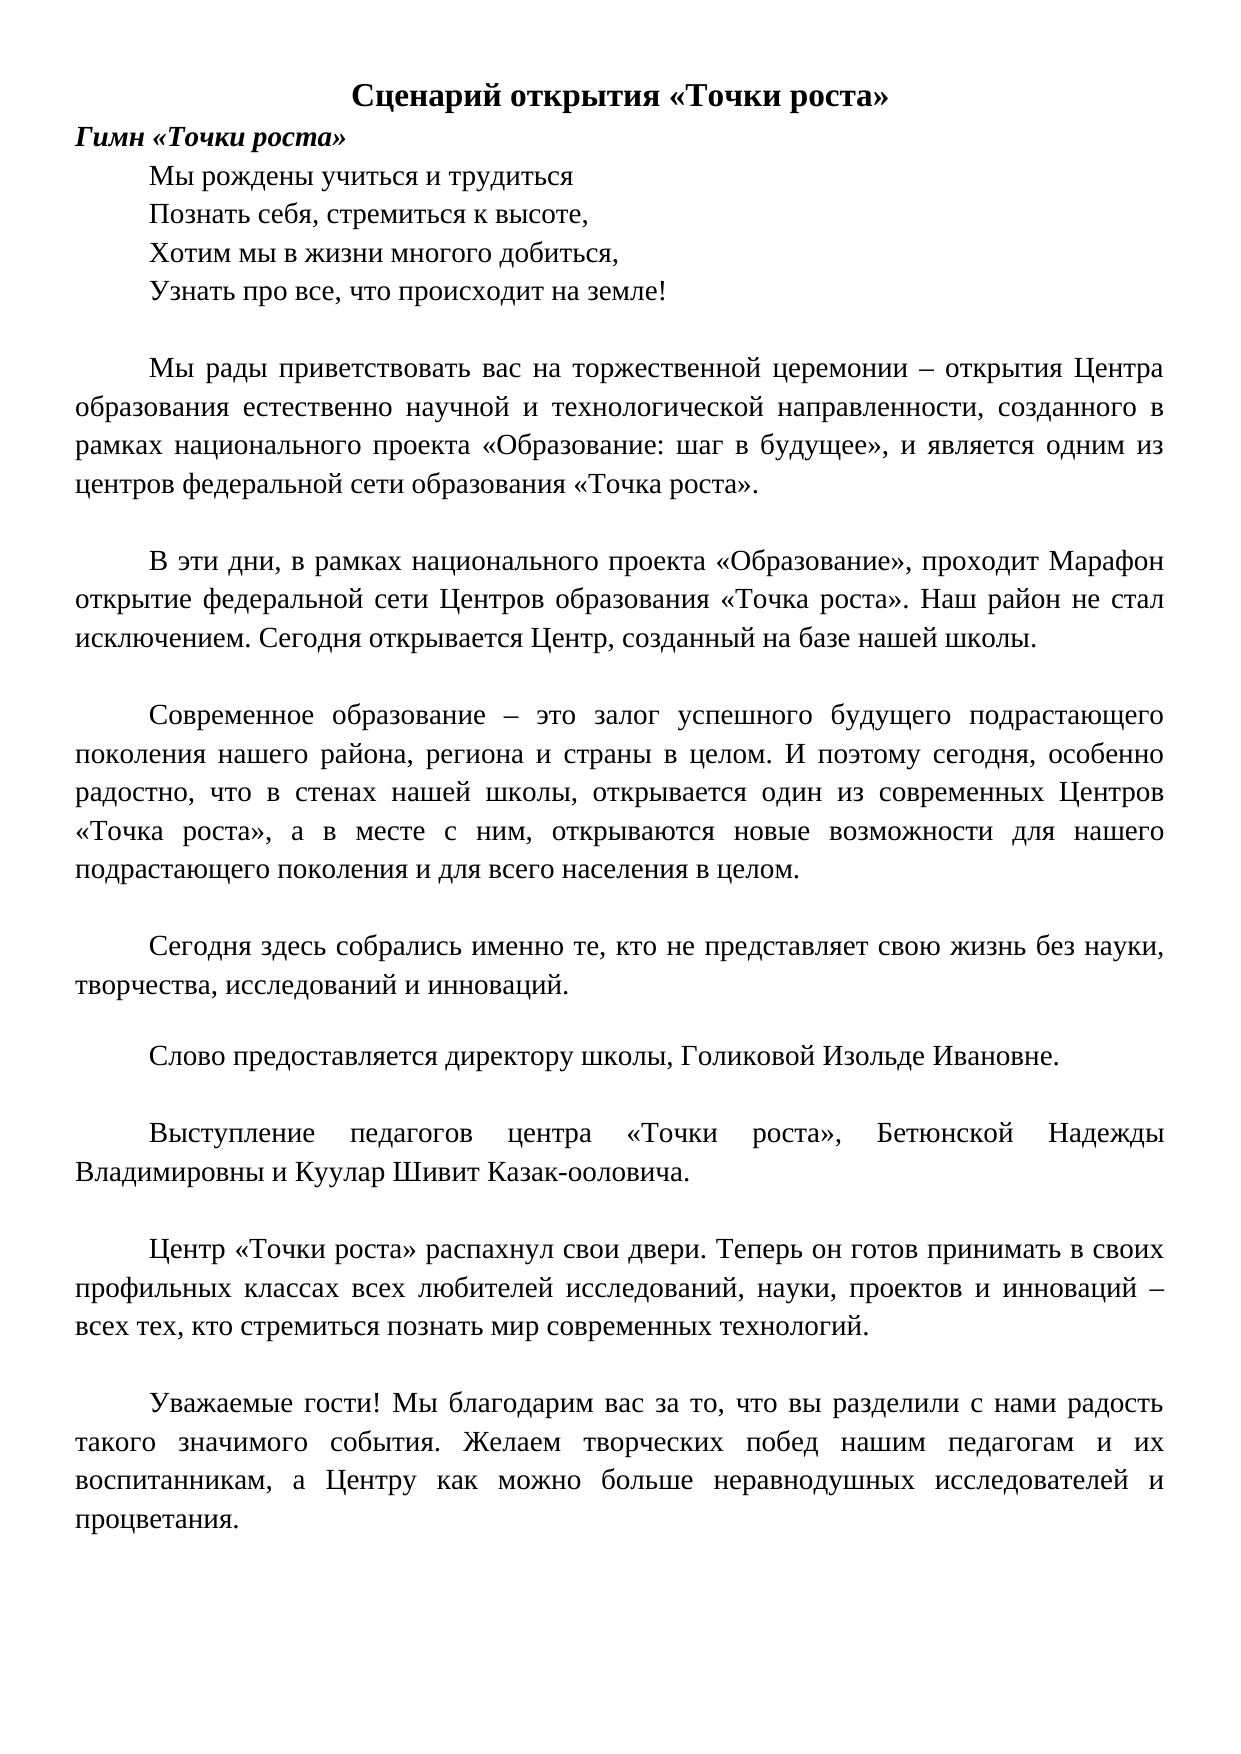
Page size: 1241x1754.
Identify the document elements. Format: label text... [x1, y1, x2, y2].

text Сценарий открытия «Точки роста» [75, 75, 1165, 113]
text Выступление педагогов центра «Точки роста», Бетюнской Надежды Владимировны и Куулар Шивит Казак-ооловича. [75, 1116, 1165, 1188]
text Гимн «Точки роста» [75, 119, 1165, 153]
text Мы рады приветствовать вас на торжественной церемонии – открытия Центра образования естественно научной и технологической направленности, созданного в рамках национального проекта «Образование: шаг в будущее», и является одним из центров федеральной сети образования «Точка роста». [75, 350, 1165, 499]
text Современное образование – это залог успешного будущего подрастающего поколения нашего района, региона и страны в целом. И поэтому сегодня, особенно радостно, что в стенах нашей школы, открывается один из современных Центров «Точка роста», а в месте с ним, открываются новые возможности для нашего подрастающего поколения и для всего населения в целом. [75, 697, 1165, 885]
text Уважаемые гости! Мы благодарим вас за то, что вы разделили с нами радость такого значимого события. Желаем творческих побед нашим педагогам и их воспитанникам, а Центру как можно больше неравнодушных исследователей и процветания. [75, 1385, 1165, 1534]
text Мы рождены учиться и трудиться [75, 158, 1165, 191]
text В эти дни, в рамках национального проекта «Образование», проходит Марафон открытие федеральной сети Центров образования «Точка роста». Наш район не стал исключением. Сегодня открывается Центр, созданный на базе нашей школы. [75, 543, 1165, 654]
text Центр «Точки роста» распахнул свои двери. Теперь он готов принимать в своих профильных классах всех любителей исследований, науки, проектов и инноваций – всех тех, кто стремиться познать мир современных технологий. [75, 1231, 1165, 1342]
text Узнать про все, что происходит на земле! [75, 273, 1165, 307]
text Познать себя, стремиться к высоте, [75, 196, 1165, 230]
text Слово предоставляется директору школы, Голиковой Изольде Ивановне. [75, 1038, 1165, 1072]
text Хотим мы в жизни многого добиться, [75, 235, 1165, 268]
text Сегодня здесь собрались именно те, кто не представляет свою жизнь без науки, творчества, исследований и инноваций. [75, 928, 1165, 1001]
